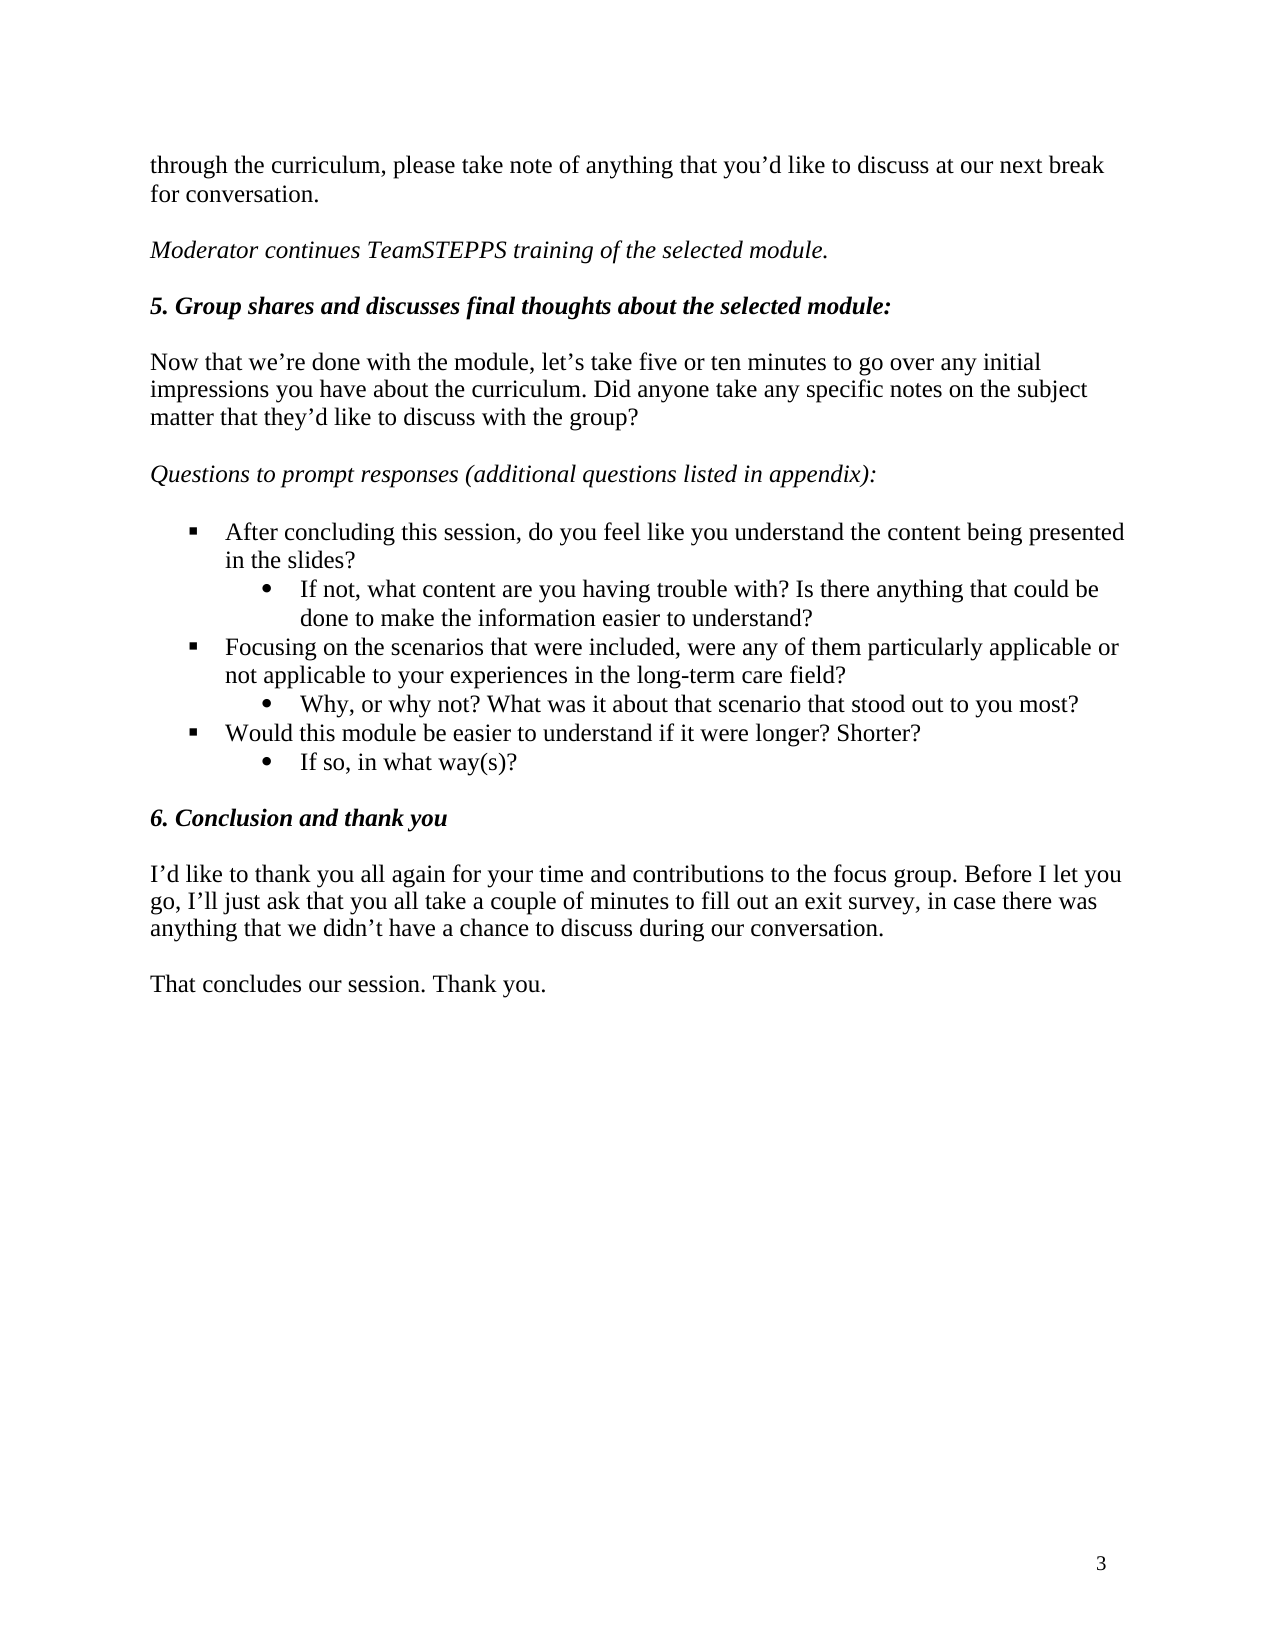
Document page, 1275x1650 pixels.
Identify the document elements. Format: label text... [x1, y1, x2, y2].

list If so, in what way(s)? [262, 747, 1125, 775]
text I’d like to thank you all again for your time and contributions to the focus group. Before I let you go, I’ll just ask that you all take a couple of minutes to fill out an exit survey, in case there was anything that we didn’t have a chance to discuss during our conversation. [150, 860, 1140, 942]
text Now that we’re done with the module, let’s take five or ten minutes to go over any initial impressions you have about the curriculum. Did anyone take any specific notes on the subject matter that they’d like to discuss with the group? [150, 348, 1140, 430]
list Why, or why not? What was it about that scenario that stood out to you most? [262, 689, 1125, 718]
list Would this module be easier to understand if it were longer? Shorter? [187, 718, 1125, 747]
text 5. Group shares and discusses final thoughts about the selected module: [150, 292, 1140, 319]
text Moderator continues TeamSTEPPS training of the selected module. [150, 236, 1140, 263]
list After concluding this session, do you feel like you understand the content being presented in the slides? [187, 517, 1125, 574]
text Questions to prompt responses (additional questions listed in appendix): [150, 459, 1125, 488]
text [150, 150, 1125, 207]
text That concludes our session. Thank you. [150, 971, 1140, 998]
text 6. Conclusion and thank you [150, 804, 1140, 831]
list If not, what content are you having trouble with? Is there anything that could be done to make the information easier to understand? [262, 574, 1125, 632]
list Focusing on the scenarios that were included, were any of them particularly applicable or not applicable to your experiences in the long-term care field? [187, 632, 1125, 689]
